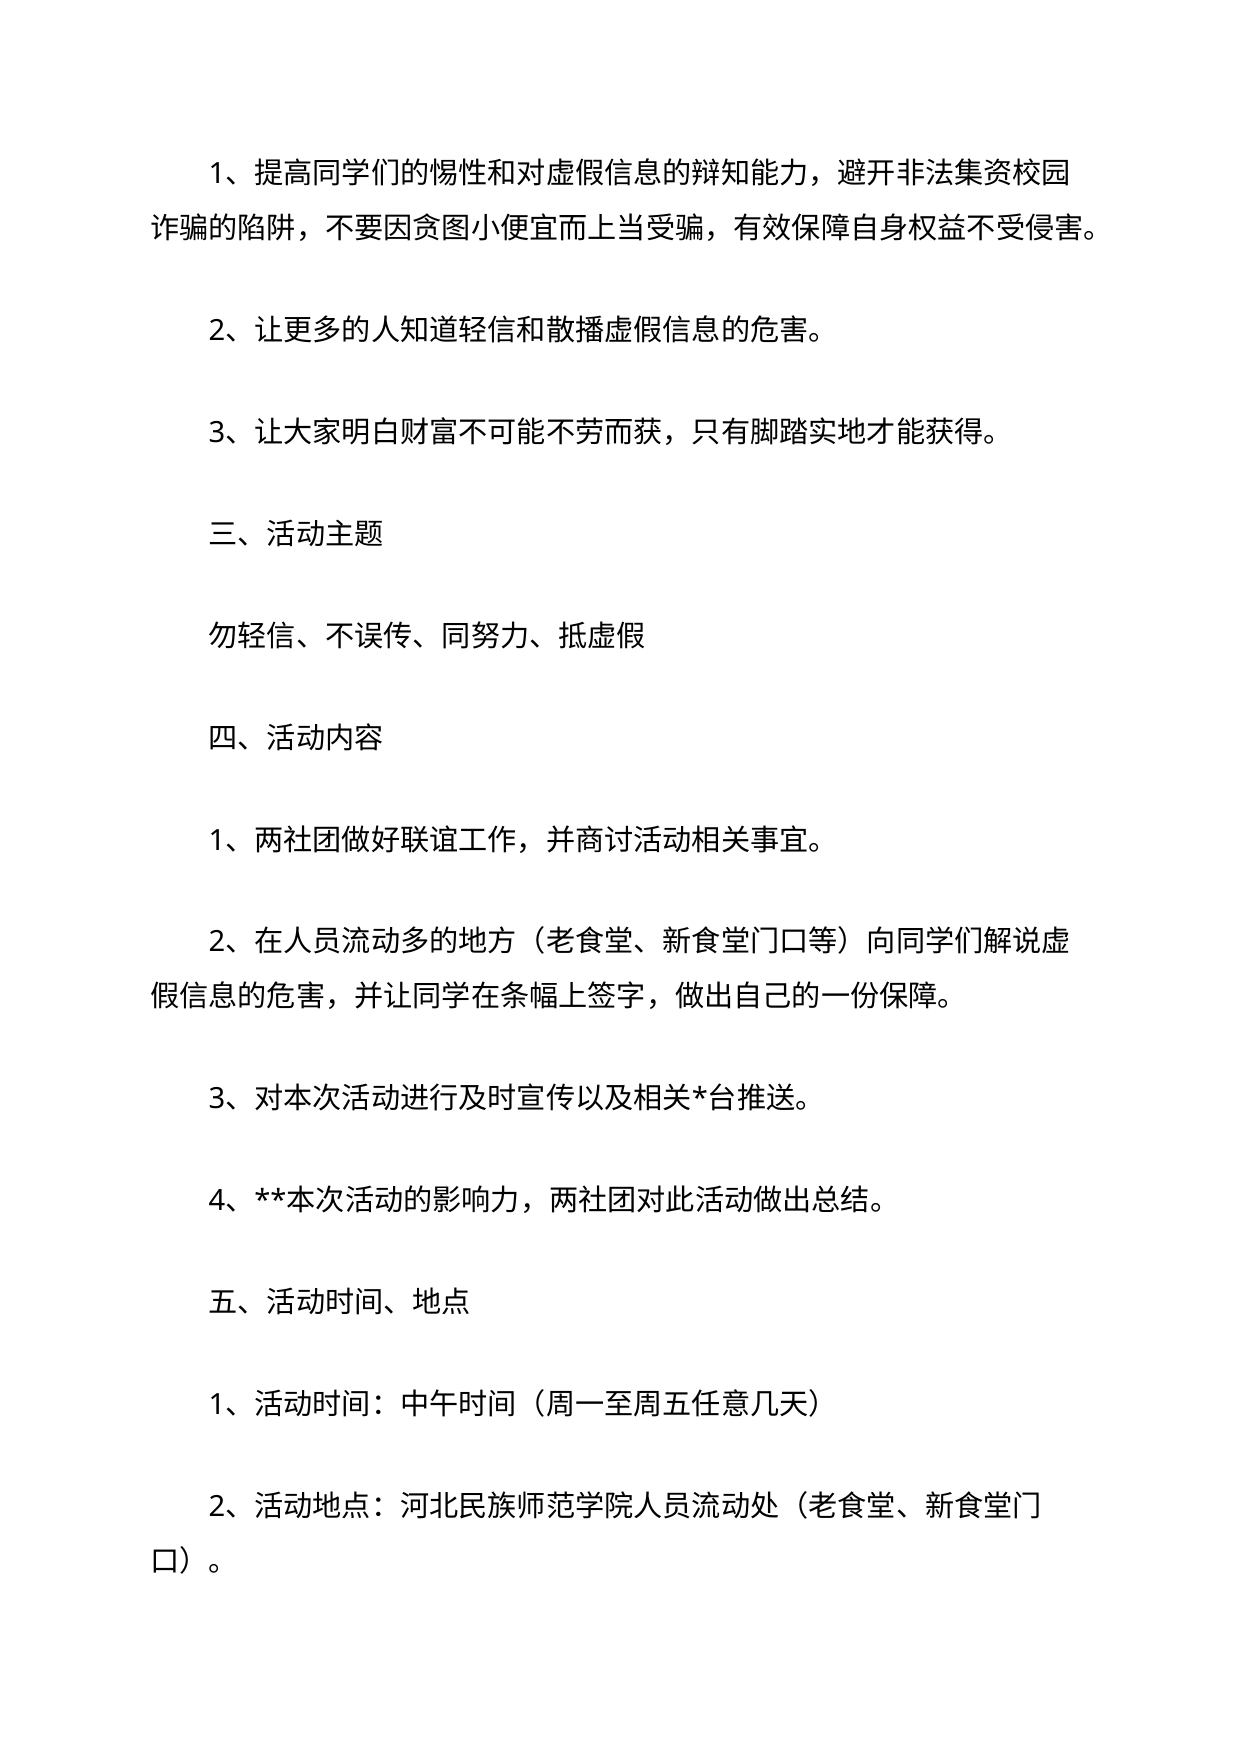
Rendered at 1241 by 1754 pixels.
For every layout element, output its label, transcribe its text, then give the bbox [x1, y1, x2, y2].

text 四、活动内容 [150, 714, 1090, 757]
text 三、活动主题 [150, 511, 1090, 553]
text 五、活动时间、地点 [150, 1279, 1090, 1321]
text 4、**本次活动的影响力，两社团对此活动做出总结。 [150, 1177, 1090, 1219]
text 2、活动地点：河北民族师范学院人员流动处（老食堂、新食堂门口）。 [150, 1482, 1090, 1580]
text 1、两社团做好联谊工作，并商讨活动相关事宜。 [150, 816, 1090, 858]
text 2、在人员流动多的地方（老食堂、新食堂门口等）向同学们解说虚假信息的危害，并让同学在条幅上签字，做出自己的一份保障。 [150, 918, 1090, 1015]
text 2、让更多的人知道轻信和散播虚假信息的危害。 [150, 307, 1090, 349]
text 1、提高同学们的惕性和对虚假信息的辩知能力，避开非法集资校园诈骗的陷阱，不要因贪图小便宜而上当受骗，有效保障自身权益不受侵害。 [150, 150, 1090, 247]
text 3、让大家明白财富不可能不劳而获，只有脚踏实地才能获得。 [150, 409, 1090, 451]
text 3、对本次活动进行及时宣传以及相关*台推送。 [150, 1075, 1090, 1117]
text 勿轻信、不误传、同努力、抵虚假 [150, 612, 1090, 655]
text 1、活动时间：中午时间（周一至周五任意几天） [150, 1381, 1090, 1423]
